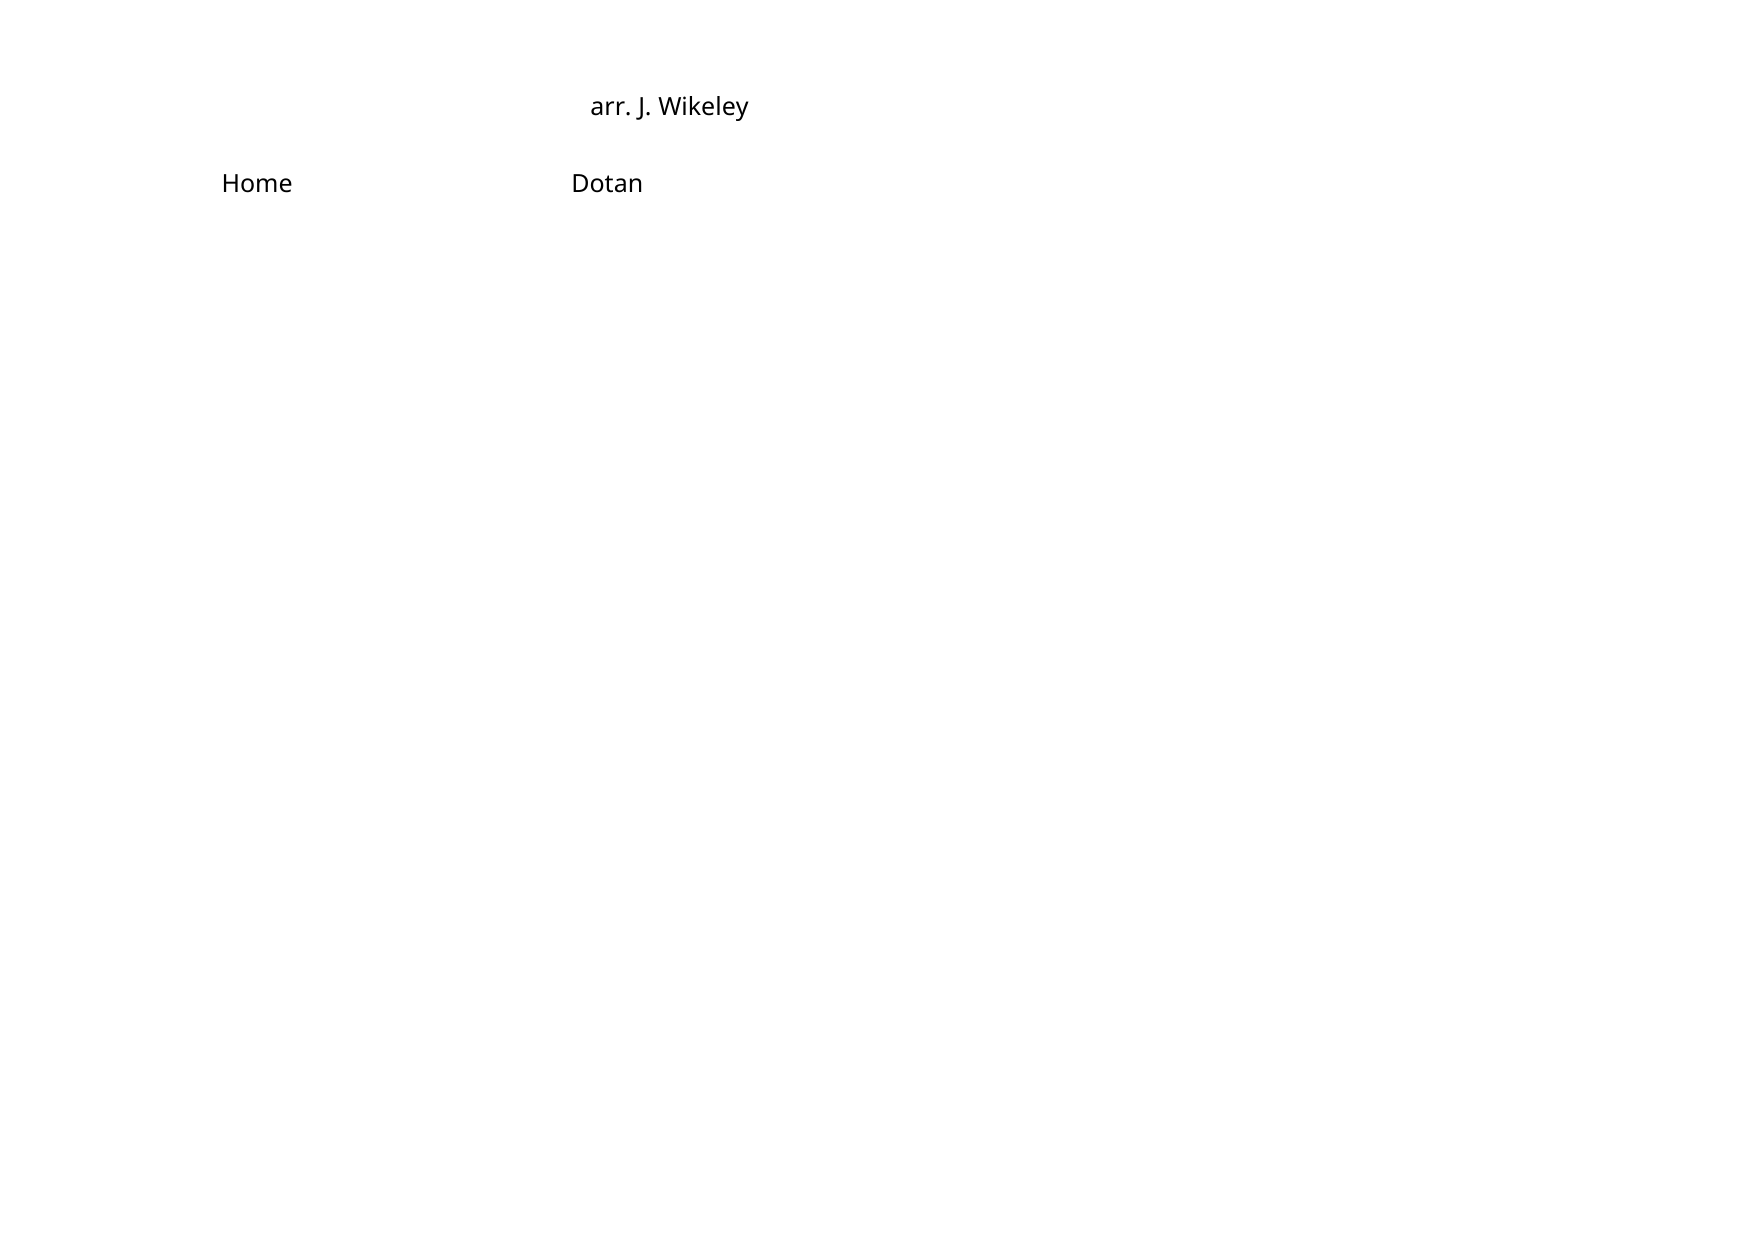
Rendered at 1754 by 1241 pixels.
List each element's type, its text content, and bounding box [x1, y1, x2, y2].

text Home Dotan [221, 157, 825, 202]
text arr. J. Wikeley [148, 89, 825, 123]
